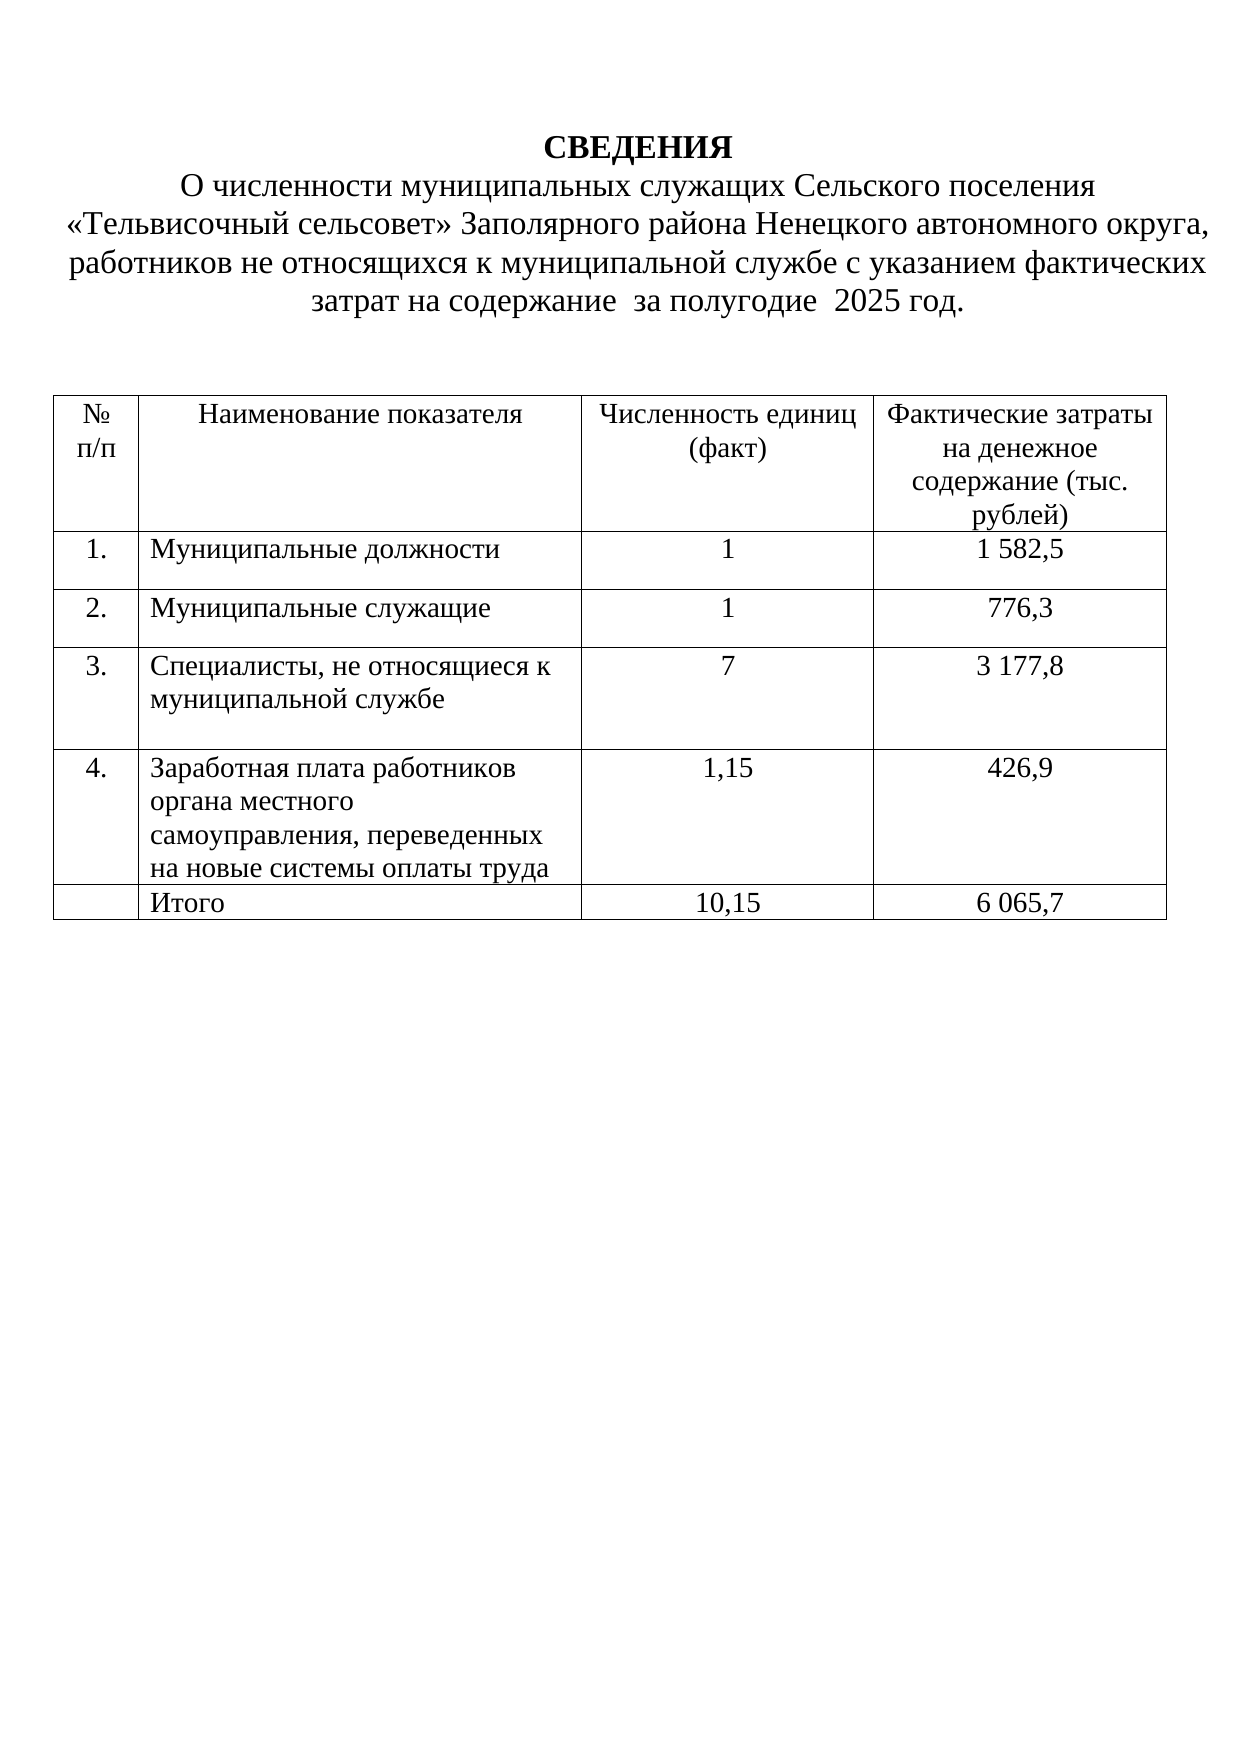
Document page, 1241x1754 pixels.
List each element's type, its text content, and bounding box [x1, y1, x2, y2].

table_header Численность единиц (факт) [582, 396, 873, 531]
table_cell 4. [54, 750, 138, 884]
table_cell 3. [54, 648, 138, 749]
table_cell 1 [582, 532, 873, 589]
table_cell 1. [54, 532, 138, 589]
table_cell 1 582,5 [874, 532, 1166, 589]
table_cell 1,15 [582, 750, 873, 884]
table_cell Заработная плата работников органа местного самоуправления, переведенных на новые системы оплаты труда [139, 750, 581, 884]
table_cell 426,9 [874, 750, 1166, 884]
table_cell 1 [582, 590, 873, 647]
table_cell 6 065,7 [874, 885, 1166, 918]
table_header Наименование показателя [139, 396, 581, 531]
table_cell [54, 885, 138, 918]
text СВЕДЕНИЯ [65, 127, 1211, 165]
table_cell 2. [54, 590, 138, 647]
table_cell 10,15 [582, 885, 873, 918]
text О численности муниципальных служащих Сельского поселения «Тельвисочный сельсовет» Заполярного района Ненецкого автономного округа, работников не относящихся к муниципальной службе с указанием фактических затрат на содержание за полугодие 2025 год. [65, 165, 1211, 319]
table_cell 3 177,8 [874, 648, 1166, 749]
table_header № п/п [54, 396, 138, 531]
table_header Фактические затраты на денежное содержание (тыс. рублей) [874, 396, 1166, 531]
table_cell 7 [582, 648, 873, 749]
table_cell Муниципальные должности [139, 532, 581, 589]
table_cell Итого [139, 885, 581, 918]
table_cell Муниципальные служащие [139, 590, 581, 647]
table_cell 776,3 [874, 590, 1166, 647]
table_cell Специалисты, не относящиеся к муниципальной службе [139, 648, 581, 749]
